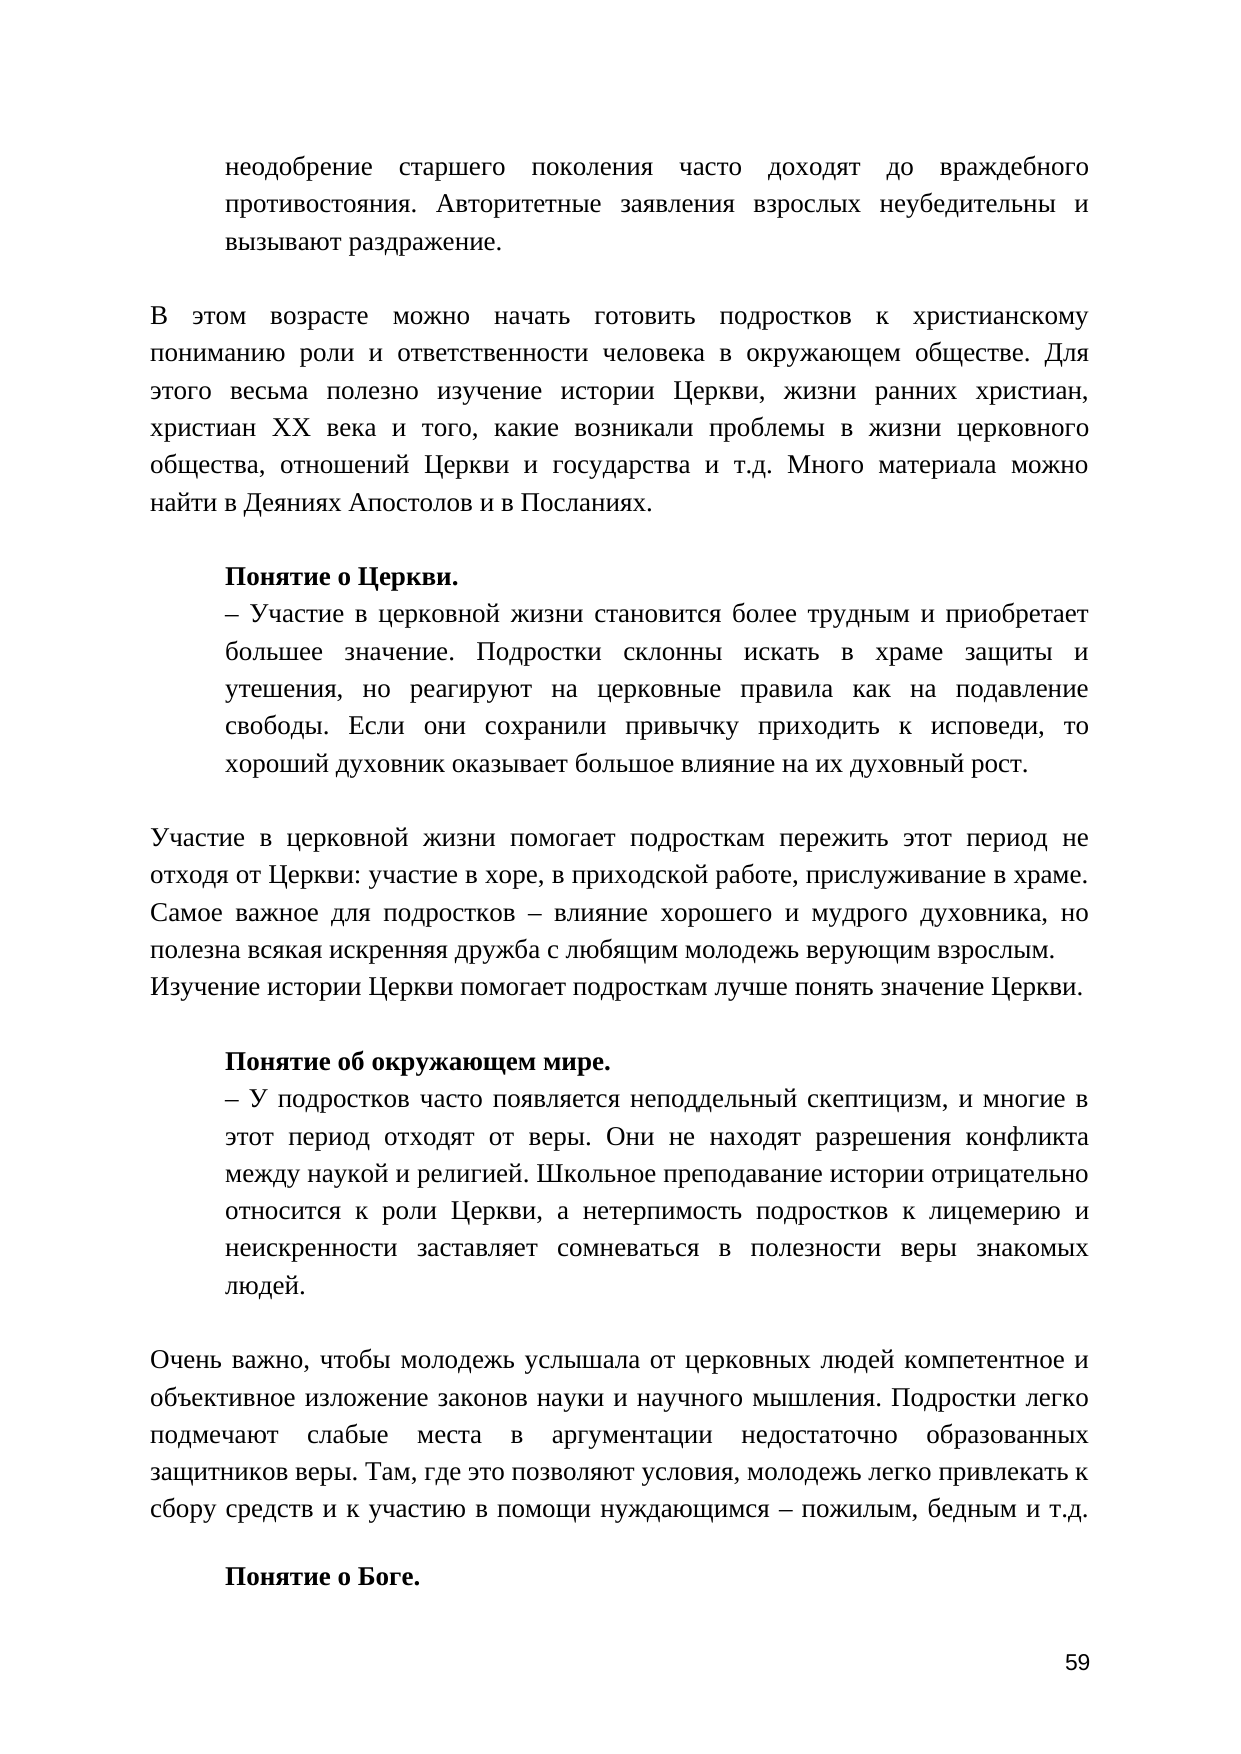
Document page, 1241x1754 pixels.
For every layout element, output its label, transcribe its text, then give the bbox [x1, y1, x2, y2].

text Очень важно, чтобы молодежь услышала от церковных людей компетентное и объективное изложение законов науки и научного мышления. Подростки легко подмечают слабые места в аргументации недостаточно образованных защитников веры. Там, где это позволяют условия, молодежь легко привлекать к сбору средств и к участию в помощи нуждающимся – пожилым, бедным и т.д. [150, 1343, 1090, 1555]
text В этом возрасте можно начать готовить подростков к христианскому пониманию роли и ответственности человека в окружающем обществе. Для этого весьма полезно изучение истории Церкви, жизни ранних христиан, христиан XX века и того, какие возникали проблемы в жизни церковного общества, отношений Церкви и государства и т.д. Много материала можно найти в Деяниях Апостолов и в Посланиях. [150, 299, 1090, 517]
text Изучение истории Церкви помогает подросткам лучше понять значение Церкви. [150, 970, 1090, 1002]
text – У подростков часто появляется неподдельный скептицизм, и многие в этот период отходят от веры. Они не находят разрешения конфликта между наукой и религией. Школьное преподавание истории отрицательно относится к роли Церкви, а нетерпимость подростков к лицемерию и неискренности заставляет сомневаться в полезности веры знакомых людей. [225, 1082, 1090, 1300]
text Понятие о Церкви. [150, 560, 1090, 591]
text – Участие в церковной жизни становится более трудным и приобретает большее значение. Подростки склонны искать в храме защиты и утешения, но реагируют на церковные правила как на подавление свободы. Если они сохранили привычку приходить к исповеди, то хороший духовник оказывает большое влияние на их духовный рост. [225, 597, 1090, 778]
text Понятие о Боге. [150, 1560, 1090, 1592]
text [225, 150, 1090, 256]
text Понятие об окружающем мире. [150, 1045, 1090, 1076]
text Участие в церковной жизни помогает подросткам пережить этот период не отходя от Церкви: участие в хоре, в приходской работе, прислуживание в храме. Самое важное для подростков – влияние хорошего и мудрого духовника, но полезна всякая искренняя дружба с любящим молодежь верующим взрослым. [150, 821, 1090, 964]
